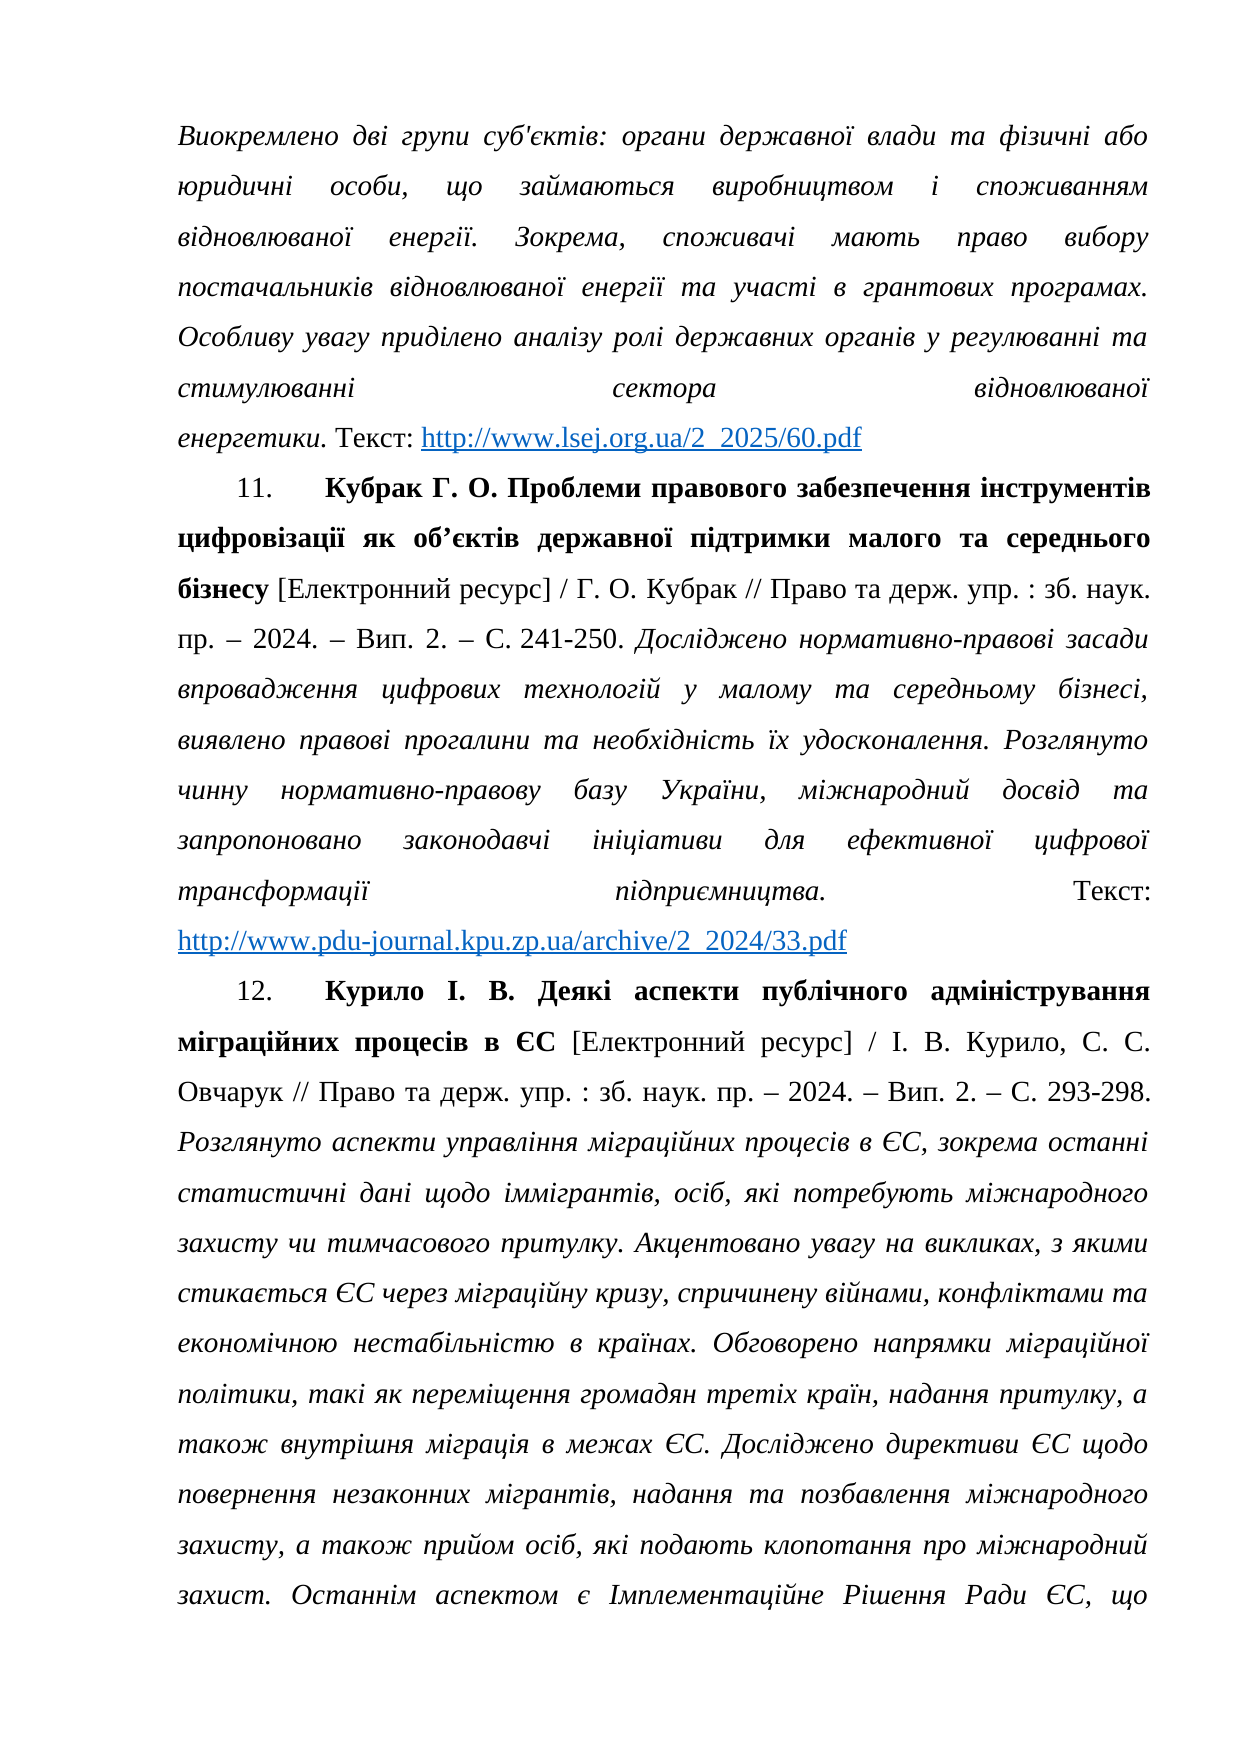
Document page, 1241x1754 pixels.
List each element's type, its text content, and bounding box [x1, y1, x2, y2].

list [177, 973, 1152, 1611]
list Кубрак Г. О. Проблеми правового забезпечення інструментів цифровізації як об’єктів державної підтримки малого та середнього бізнесу [Електронний ресурс] / Г. О. Кубрак // Право та держ. упр. : зб. наук. пр. – 2024. – Вип. 2. – С. 241-250. Досліджено нормативно-правові засади впровадження цифрових технологій у малому та середньому бізнесі, виявлено правові прогалини та необхідність їх удосконалення. Розглянуто чинну нормативно-правову базу України, міжнародний досвід та запропоновано законодавчі ініціативи для ефективної цифрової трансформації підприємництва. Текст: http://www.pdu-journal.kpu.zp.ua/archive/2_2024/33.pdf [177, 470, 1152, 957]
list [177, 118, 1152, 453]
